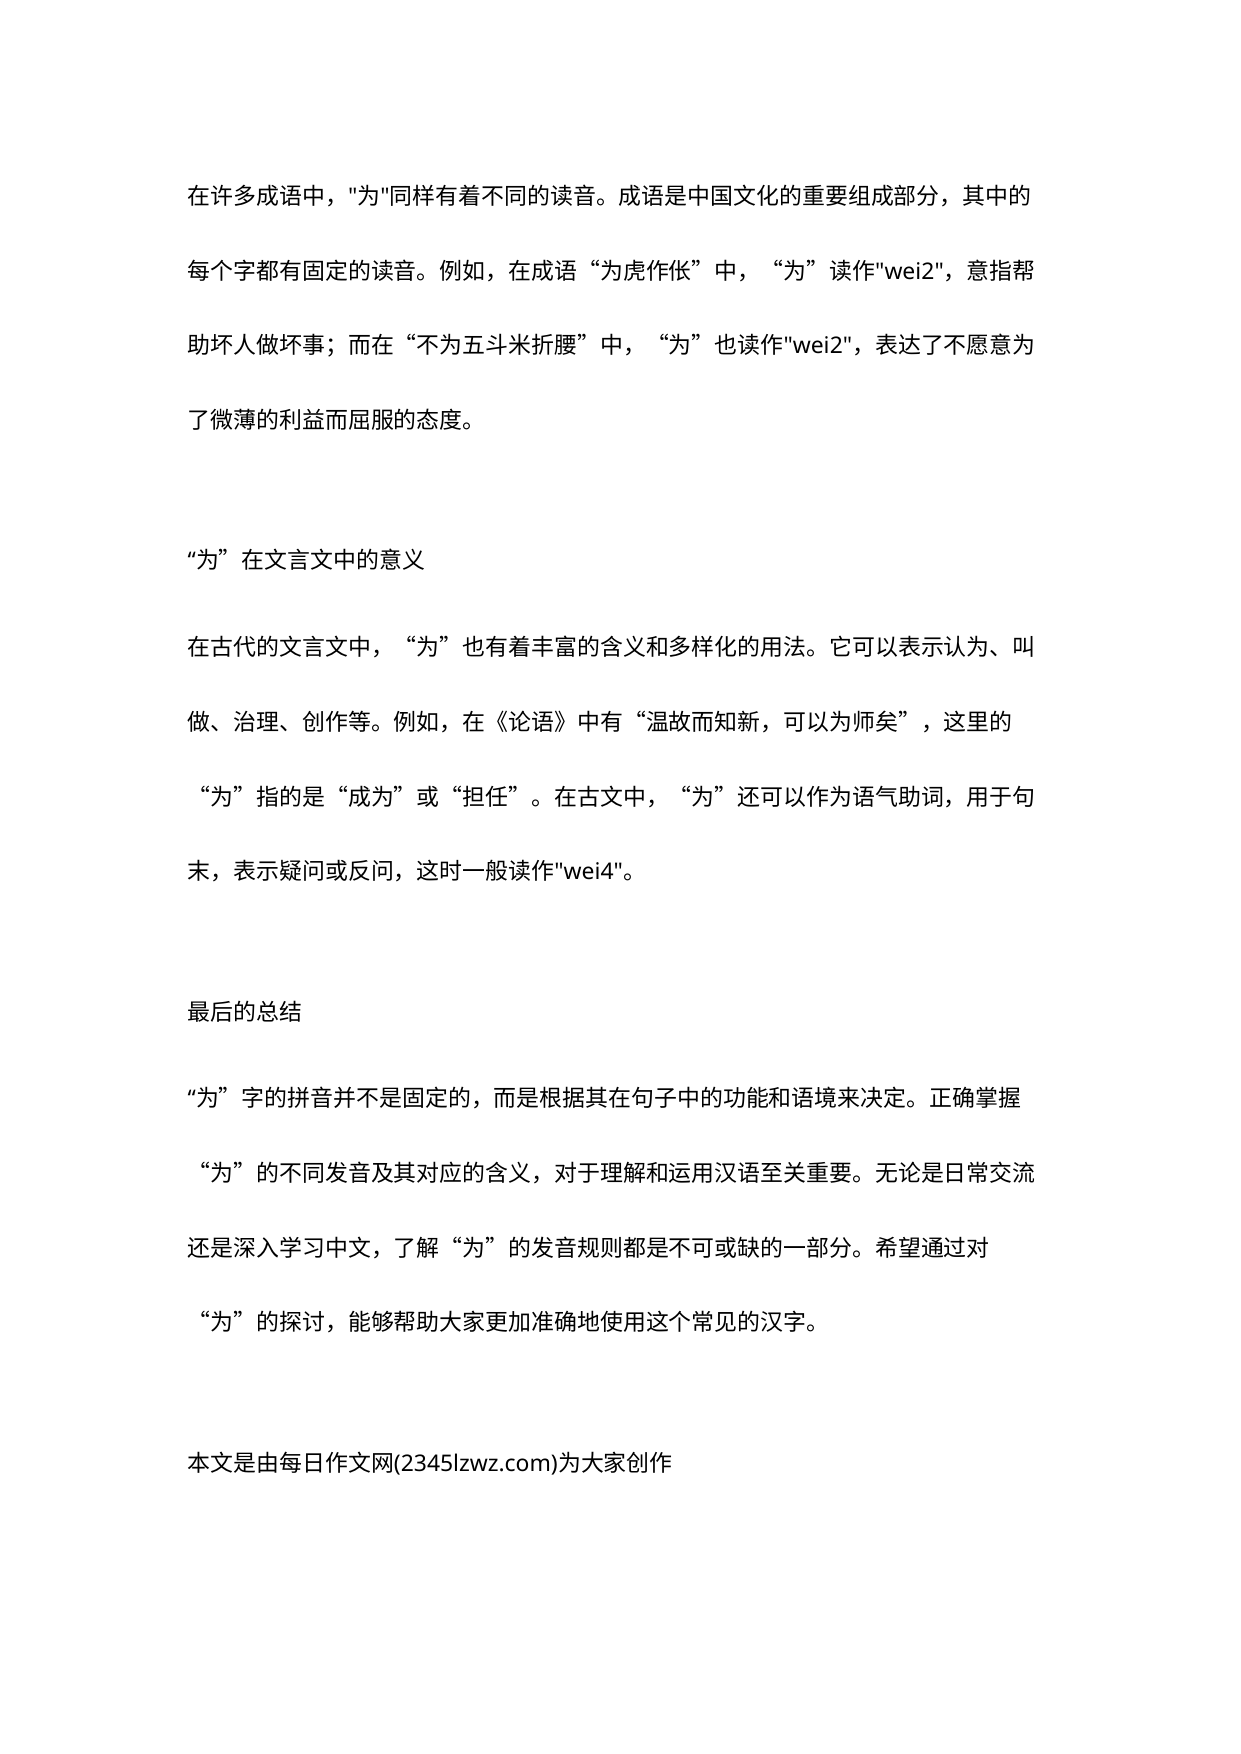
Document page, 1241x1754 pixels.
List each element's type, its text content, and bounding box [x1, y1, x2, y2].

text 在古代的文言文中，“为”也有着丰富的含义和多样化的用法。它可以表示认为、叫做、治理、创作等。例如，在《论语》中有“温故而知新，可以为师矣”，这里的“为”指的是“成为”或“担任”。在古文中，“为”还可以作为语气助词，用于句末，表示疑问或反问，这时一般读作"wei4"。 [187, 613, 1053, 902]
text “为”在文言文中的意义 [187, 526, 1053, 591]
text 最后的总结 [187, 978, 1053, 1043]
text 在许多成语中，"为"同样有着不同的读音。成语是中国文化的重要组成部分，其中的每个字都有固定的读音。例如，在成语“为虎作伥”中，“为”读作"wei2"，意指帮助坏人做坏事；而在“不为五斗米折腰”中，“为”也读作"wei2"，表达了不愿意为了微薄的利益而屈服的态度。 [187, 162, 1053, 451]
text 本文是由每日作文网(2345lzwz.com)为大家创作 [187, 1429, 1053, 1494]
text “为”字的拼音并不是固定的，而是根据其在句子中的功能和语境来决定。正确掌握“为”的不同发音及其对应的含义，对于理解和运用汉语至关重要。无论是日常交流还是深入学习中文，了解“为”的发音规则都是不可或缺的一部分。希望通过对“为”的探讨，能够帮助大家更加准确地使用这个常见的汉字。 [187, 1064, 1053, 1353]
